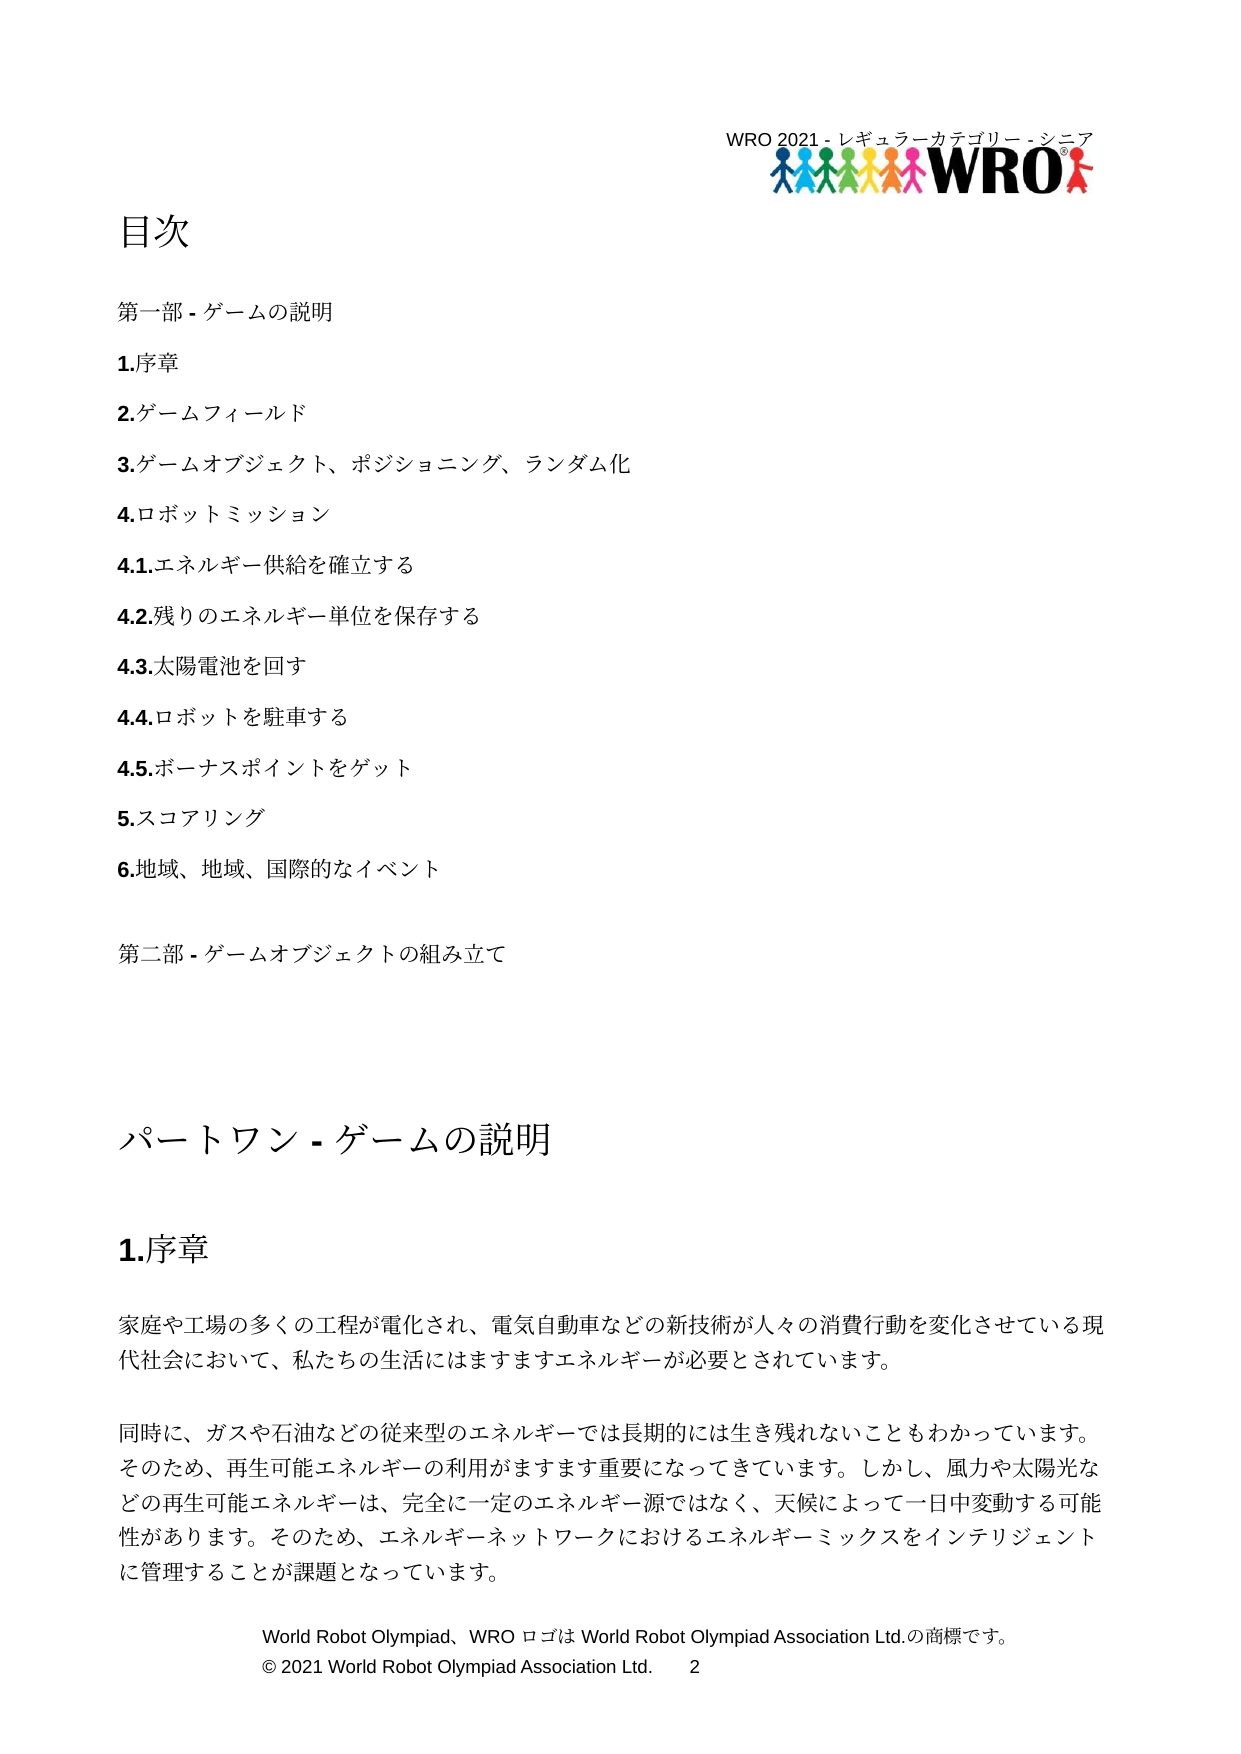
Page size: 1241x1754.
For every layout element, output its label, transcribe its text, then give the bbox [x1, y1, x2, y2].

text 第二部 - ゲームオブジェクトの組み立て 19 [118, 937, 1118, 969]
picture [769, 147, 1094, 194]
text 目次 [117, 203, 1118, 256]
subtitle 1.序章 [118, 1224, 1118, 1271]
text 家庭や工場の多くの工程が電化され、電気自動車などの新技術が人々の消費行動を変化させている現代社会において、私たちの生活にはますますエネルギーが必要とされています。 [118, 1308, 1118, 1374]
text パートワン - ゲームの説明 [118, 1111, 1118, 1163]
text 同時に、ガスや石油などの従来型のエネルギーでは長期的には生き残れないこともわかっています。そのため、再生可能エネルギーの利用がますます重要になってきています。しかし、風力や太陽光などの再生可能エネルギーは、完全に一定のエネルギー源ではなく、天候によって一日中変動する可能性があります。そのため、エネルギーネットワークにおけるエネルギーミックスをインテリジェントに管理することが課題となっています。 [118, 1416, 1118, 1587]
